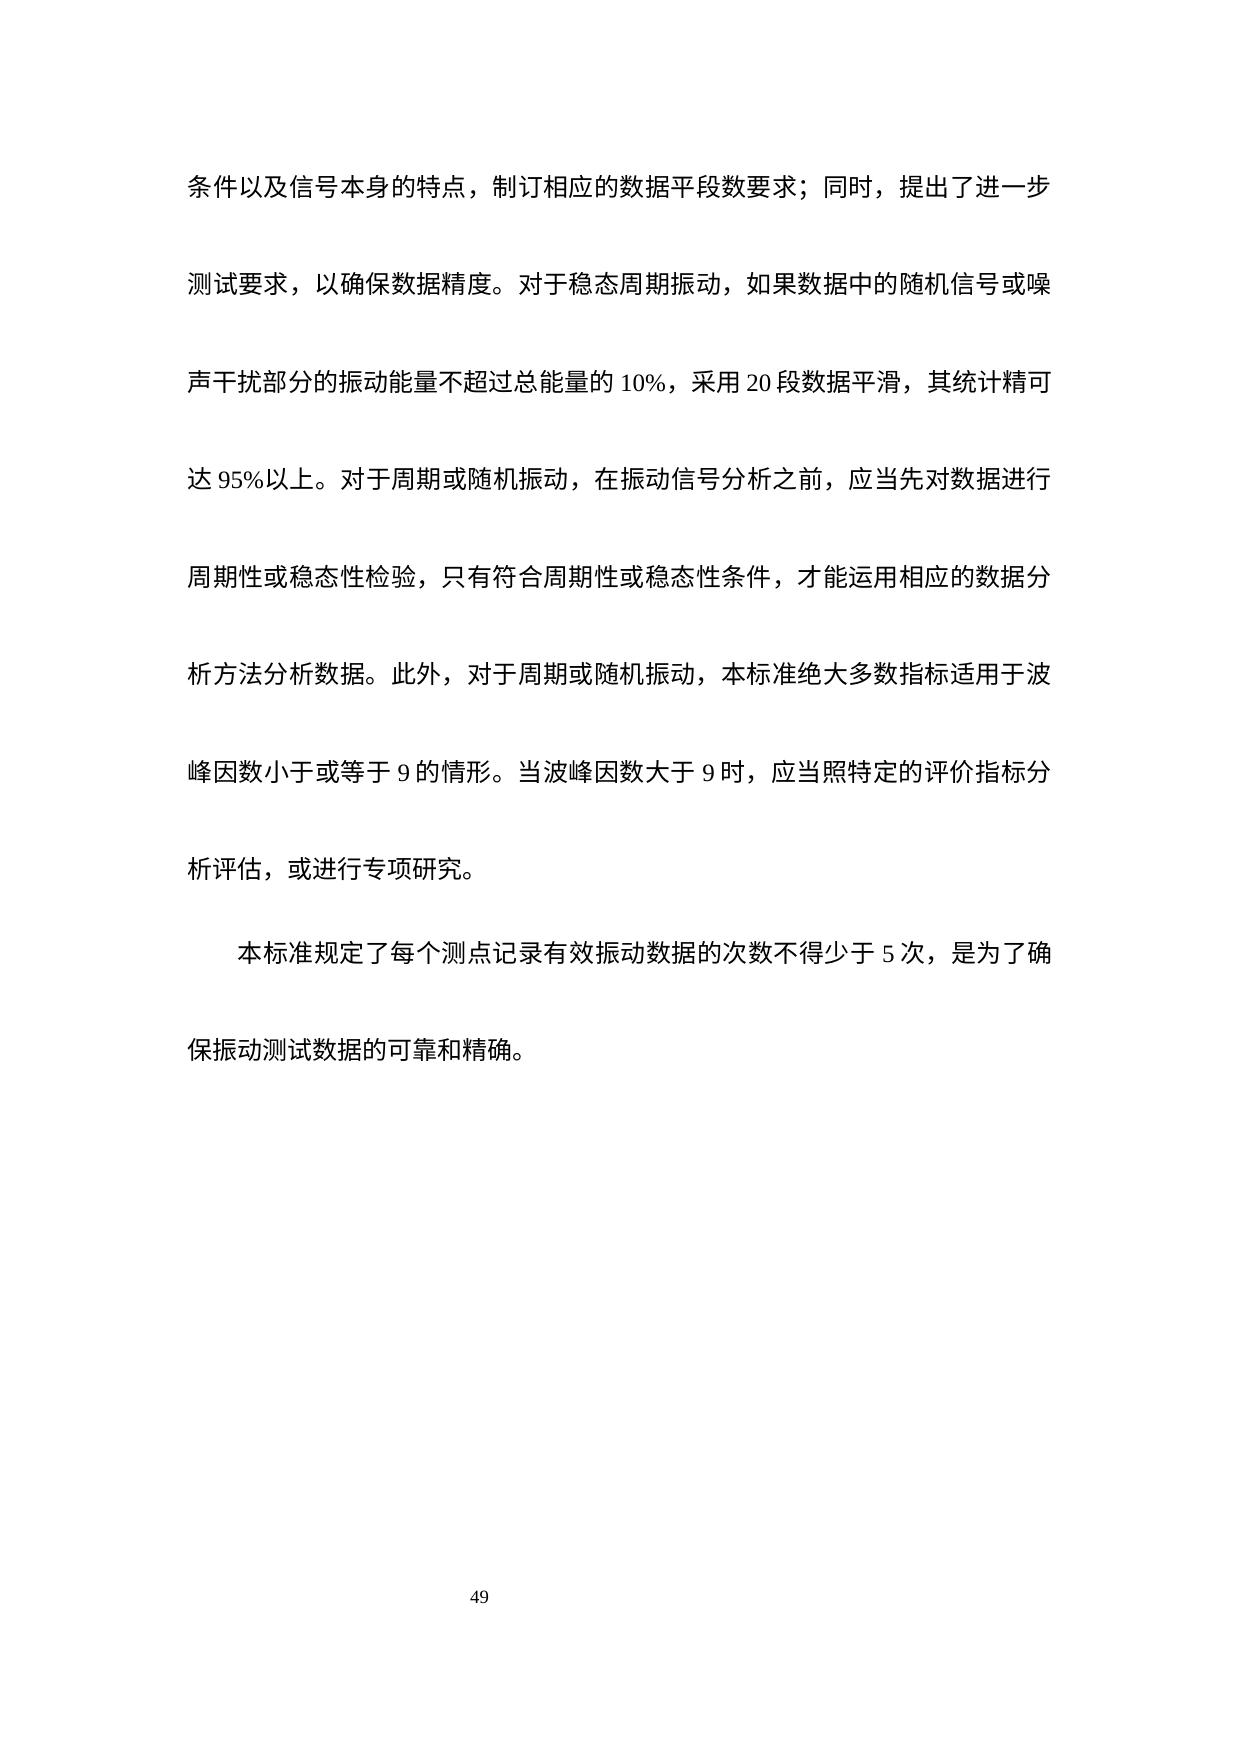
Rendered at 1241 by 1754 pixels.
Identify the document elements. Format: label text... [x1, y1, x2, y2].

text 本标准规定了每个测点记录有效振动数据的次数不得少于5次，是为了确保振动测试数据的可靠和精确。 [187, 919, 1053, 1081]
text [187, 153, 1053, 901]
